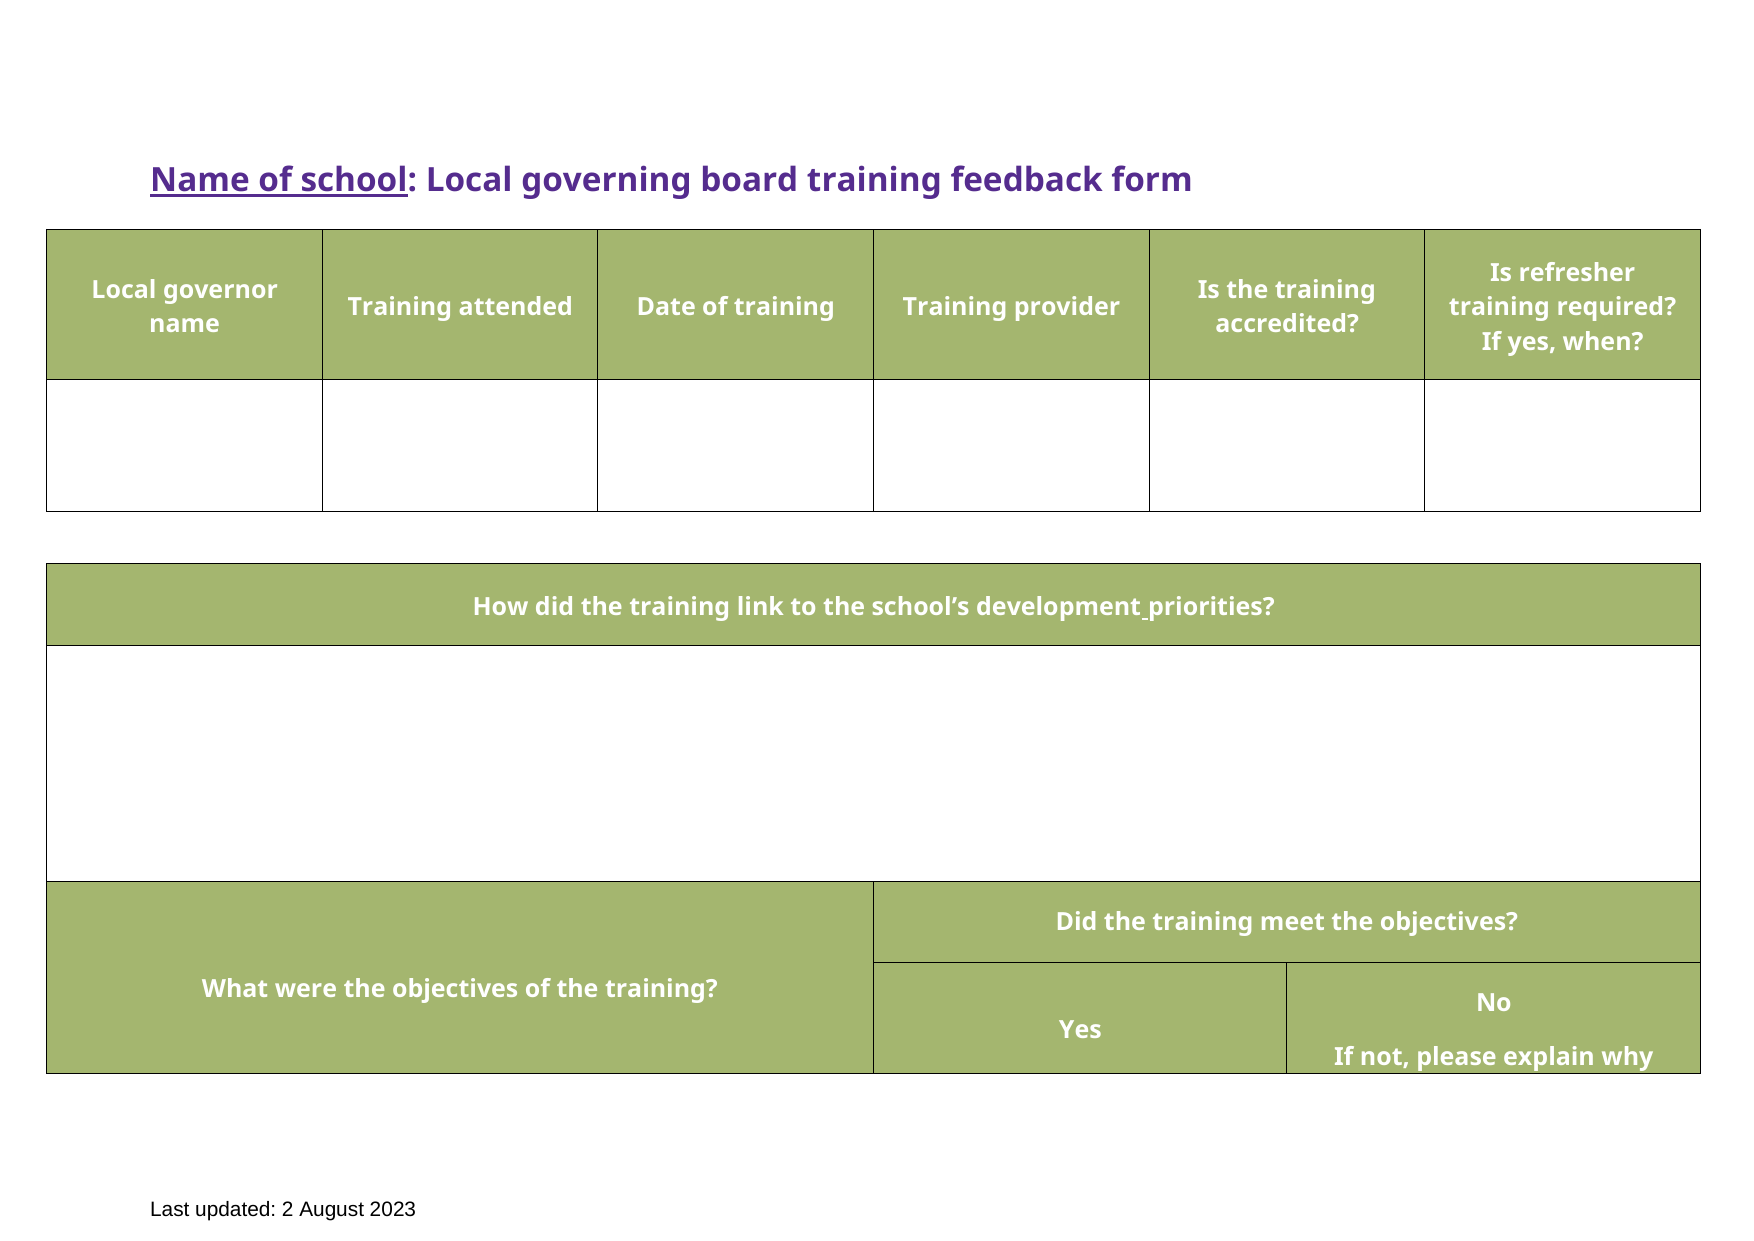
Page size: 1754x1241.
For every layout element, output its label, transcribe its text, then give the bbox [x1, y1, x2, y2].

table_header How did the training link to the school’s development priorities? [47, 564, 1700, 645]
table_cell What were the objectives of the training? [47, 882, 873, 1073]
table_cell Yes [874, 963, 1286, 1073]
table_cell Did the training meet the objectives? [874, 882, 1700, 962]
table_cell No If not, please explain why [1287, 963, 1700, 1073]
text Name of school: Local governing board training feedback form [150, 156, 1604, 201]
table_header Local governor name [47, 230, 322, 379]
table_header Training provider [874, 230, 1149, 379]
table_cell [323, 380, 597, 511]
table_cell [1150, 380, 1424, 511]
table_cell [47, 646, 1700, 881]
table_cell [1425, 380, 1700, 511]
table_header Is the training accredited? [1150, 230, 1424, 379]
table_header Date of training [598, 230, 873, 379]
table_cell [874, 380, 1149, 511]
table_header Training attended [323, 230, 597, 379]
table_cell [598, 380, 873, 511]
table_header Is refresher training required? If yes, when? [1425, 230, 1700, 379]
table_cell [47, 380, 322, 511]
